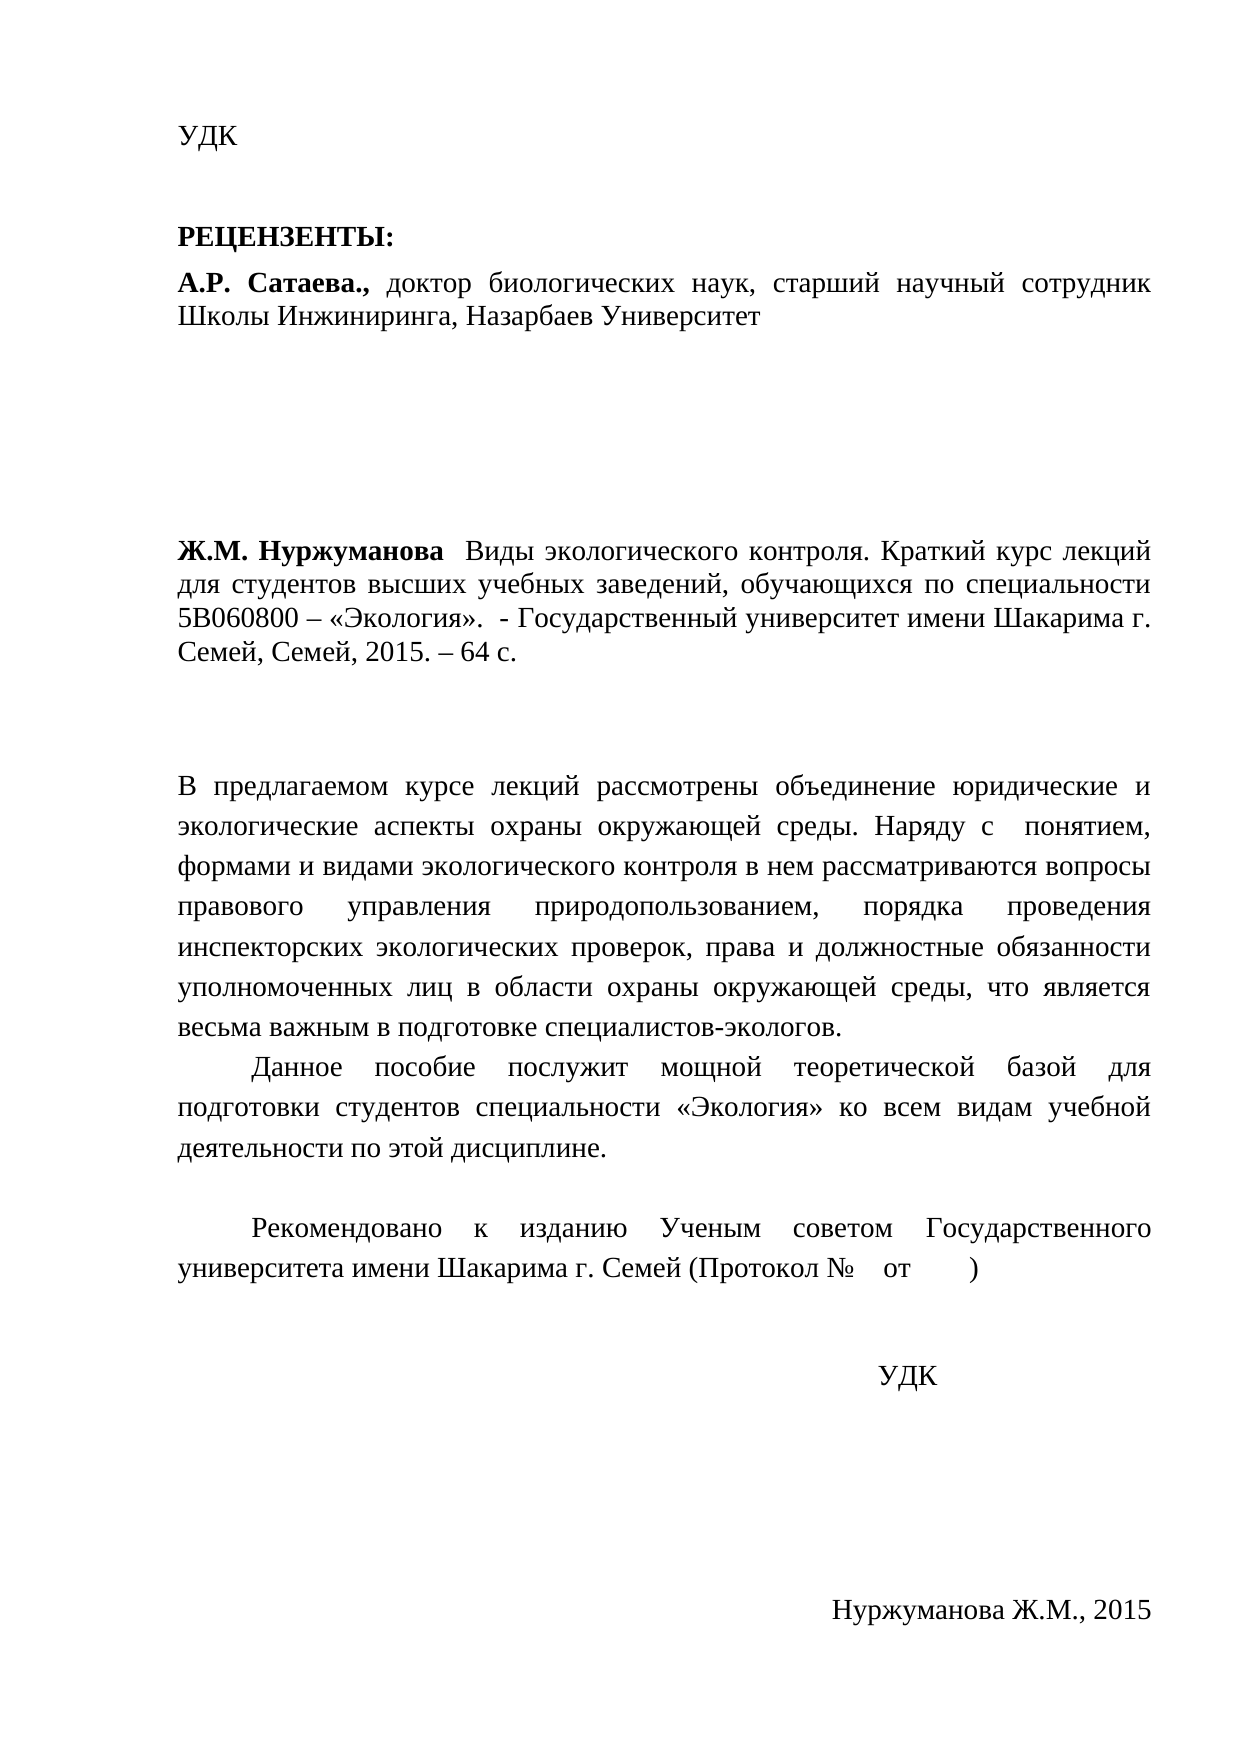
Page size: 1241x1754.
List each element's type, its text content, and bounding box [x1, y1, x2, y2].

text Данное пособие послужит мощной теоретической базой для подготовки студентов специальности «Экология» ко всем видам учебной деятельности по этой дисциплине. [177, 1049, 1152, 1163]
text РЕЦЕНЗЕНТЫ: [177, 219, 1152, 252]
text УДК [177, 118, 1152, 152]
text Ж.М. Нуржуманова Виды экологического контроля. Краткий курс лекций для студентов высших учебных заведений, обучающихся по специальности 5В060800 – «Экология». - Государственный университет имени Шакарима г. Семей, Семей, 2015. – 64 с. [177, 533, 1152, 667]
text А.Р. Сатаева., доктор биологических наук, старший научный сотрудник Школы Инжиниринга, Назарбаев Университет [177, 265, 1152, 332]
text Нуржуманова Ж.М., 2015 [177, 1592, 1152, 1626]
text Рекомендовано к изданию Ученым советом Государственного университета имени Шакарима г. Семей (Протокол № от ) [177, 1210, 1152, 1284]
text УДК [177, 1358, 1152, 1391]
text В предлагаемом курсе лекций рассмотрены объединение юридические и экологические аспекты охраны окружающей среды. Наряду с понятием, формами и видами экологического контроля в нем рассматриваются вопросы правового управления природопользованием, порядка проведения инспекторских экологических проверок, права и должностные обязанности уполномоченных лиц в области охраны окружающей среды, что является весьма важным в подготовке специалистов-экологов. [177, 768, 1152, 1043]
